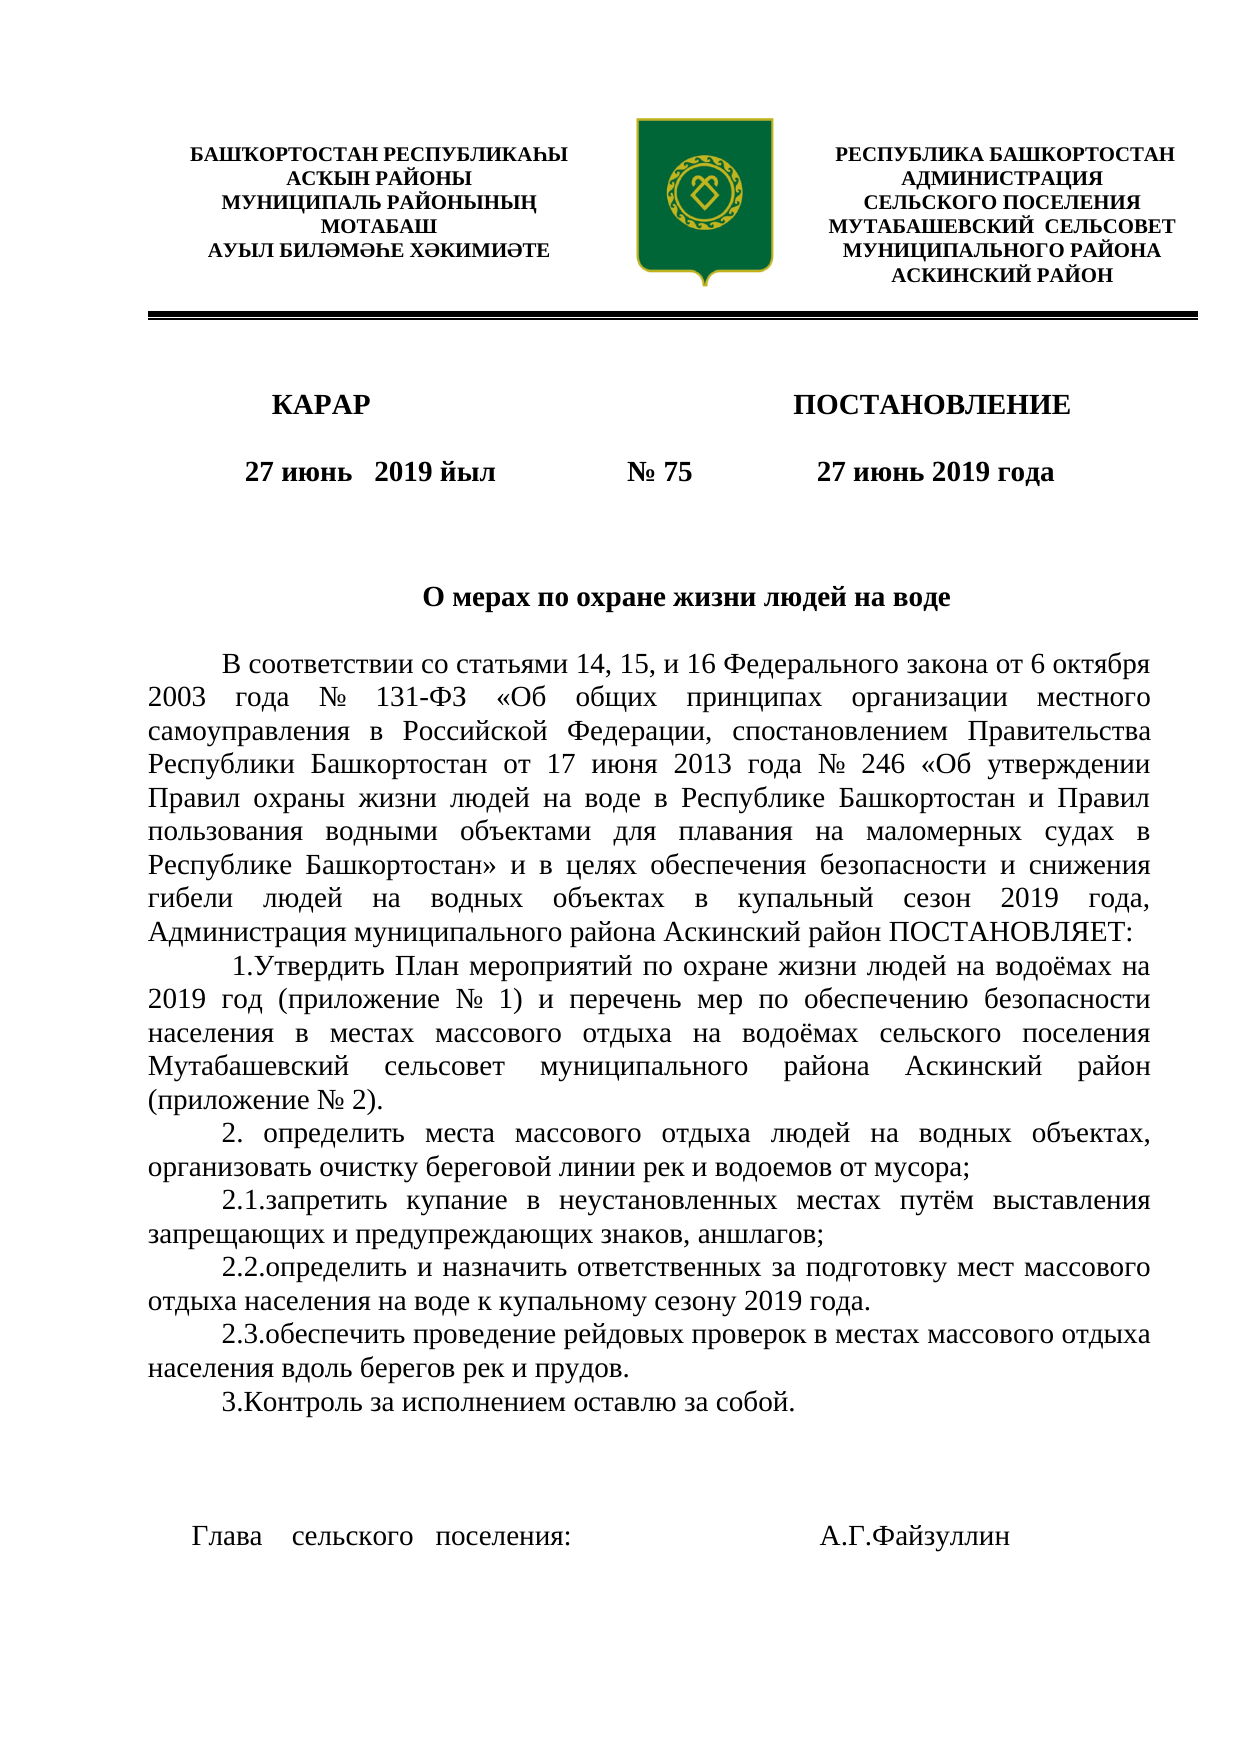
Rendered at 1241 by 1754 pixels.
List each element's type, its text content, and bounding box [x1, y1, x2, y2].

picture [636, 118, 774, 287]
table_header РЕСПУБЛИКА БАШКОРТОСТАН АДМИНИСТРАЦИЯ СЕЛЬСКОГО ПОСЕЛЕНИЯ МУТАБАШЕВСКИЙ СЕЛЬСОВЕТ МУНИЦИПАЛЬНОГО РАЙОНА АСКИНСКИЙ РАЙОН [806, 118, 1198, 311]
text 2.3.обеспечить проведение рейдовых проверок в местах массового отдыха населения вдоль берегов рек и прудов. [148, 1317, 1152, 1384]
text КАРАР ПОСТАНОВЛЕНИЕ [148, 387, 1122, 421]
text В соответствии со статьями 14, 15, и 16 Федерального закона от 6 октября 2003 года № 131-ФЗ «Об общих принципах организации местного самоуправления в Российской Федерации, спостановлением Правительства Республики Башкортостан от 17 июня 2013 года № 246 «Об утверждении Правил охраны жизни людей на воде в Республике Башкортостан и Правил пользования водными объектами для плавания на маломерных судах в Республике Башкортостан» и в целях обеспечения безопасности и снижения гибели людей на водных объектах в купальный сезон 2019 года, Администрация муниципального района Аскинский район ПОСТАНОВЛЯЕТ: [148, 646, 1152, 948]
text 3.Контроль за исполнением оставлю за собой. [148, 1384, 1152, 1417]
text 27 июнь 2019 йыл № 75 27 июнь 2019 года [148, 454, 1152, 488]
text 2.2.определить и назначить ответственных за подготовку мест массового отдыха населения на воде к купальному сезону 2019 года. [148, 1249, 1152, 1317]
text 2. определить места массового отдыха людей на водных объектах, организовать очистку береговой линии рек и водоемов от мусора; [148, 1115, 1152, 1182]
table_header [610, 118, 806, 311]
text О мерах по охране жизни людей на воде [148, 579, 1152, 612]
text 2.1.запретить купание в неустановленных местах путём выставления запрещающих и предупреждающих знаков, аншлагов; [148, 1182, 1152, 1249]
table_header БАШҠОРТОСТАН РЕСПУБЛИКАҺЫ АСҠЫН РАЙОНЫ МУНИЦИПАЛЬ РАЙОНЫНЫҢ МОТАБАШ АУЫЛ БИЛӘМӘҺЕ ХӘКИМИӘТЕ [148, 118, 610, 311]
text Глава сельского поселения: А.Г.Файзуллин [148, 1518, 1152, 1551]
text 1.Утвердить План мероприятий по охране жизни людей на водоёмах на 2019 год (приложение № 1) и перечень мер по обеспечению безопасности населения в местах массового отдыха на водоёмах сельского поселения Мутабашевский сельсовет муниципального района Аскинский район (приложение № 2). [148, 948, 1152, 1115]
